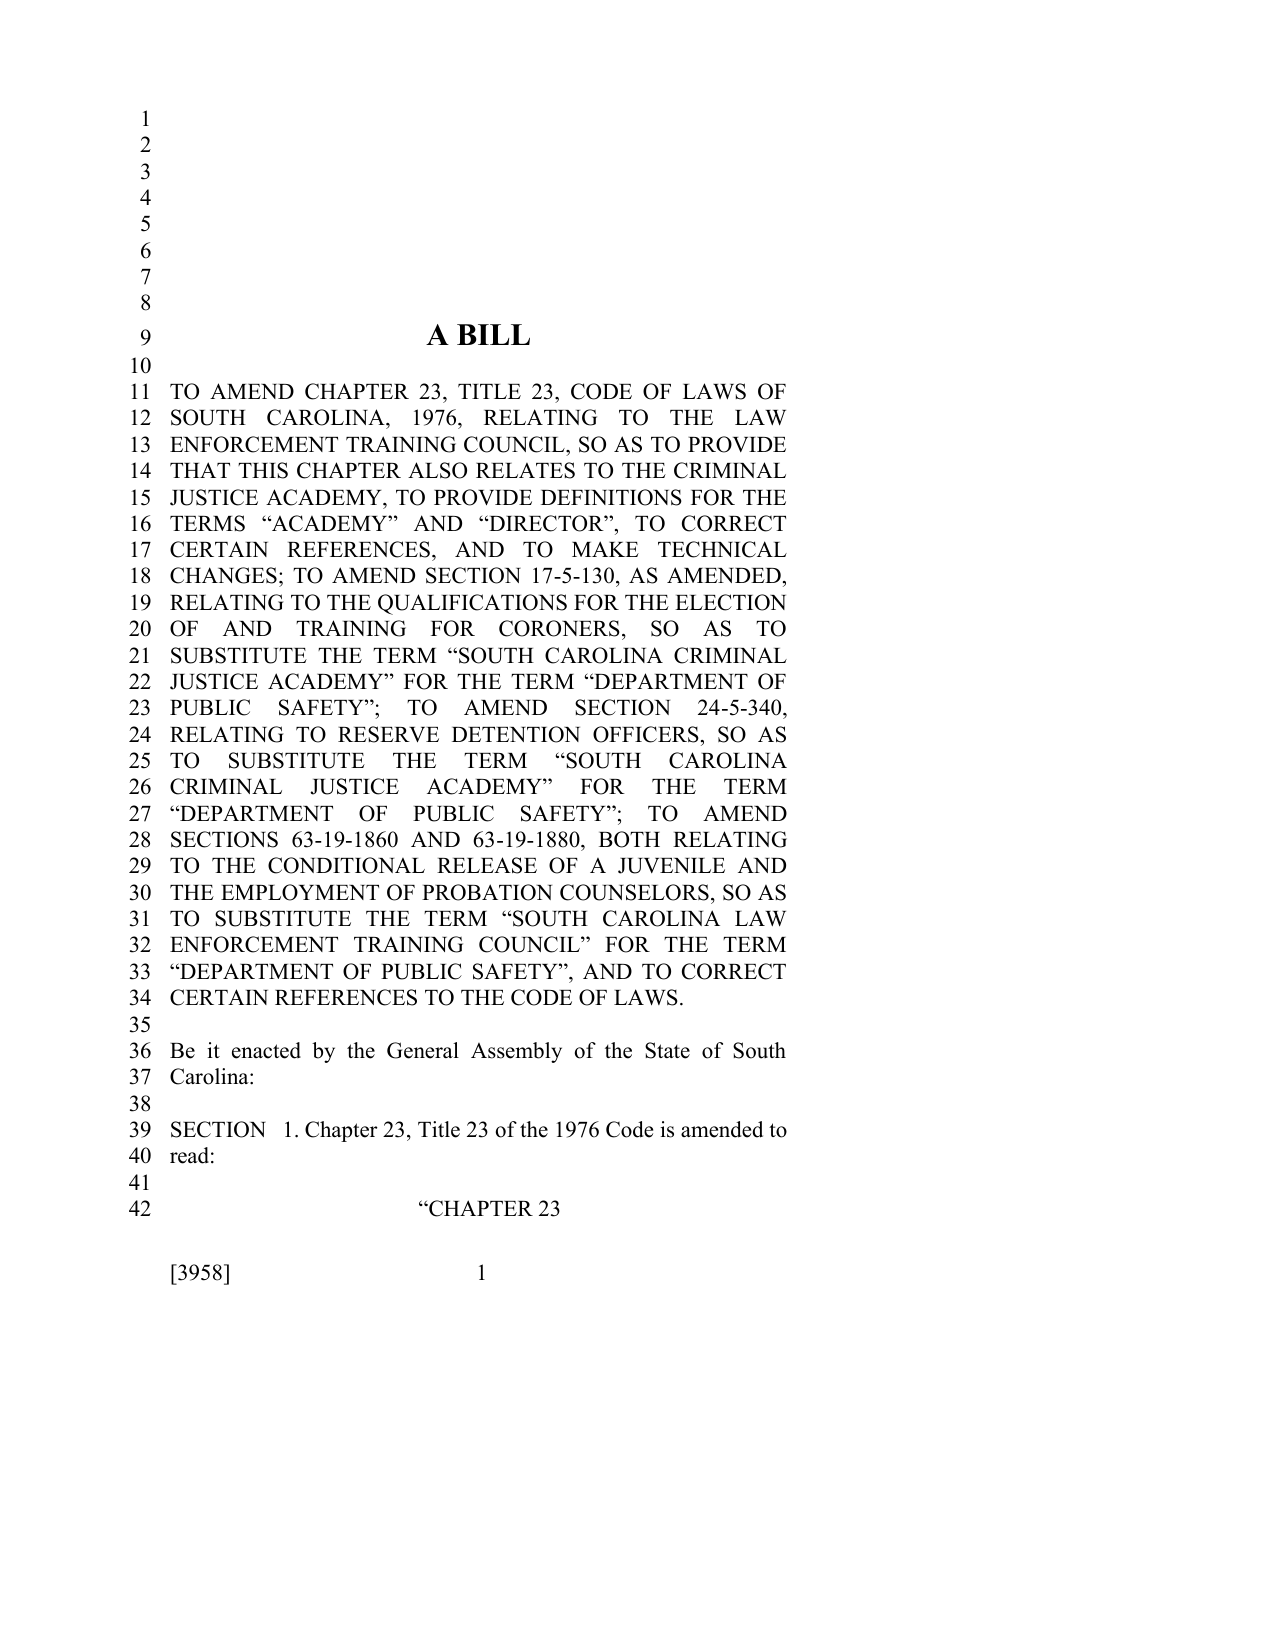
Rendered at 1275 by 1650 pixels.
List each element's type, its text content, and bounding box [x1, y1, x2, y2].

text TO AMEND CHAPTER 23, TITLE 23, CODE OF LAWS OF SOUTH CAROLINA, 1976, RELATING TO THE LAW ENFORCEMENT TRAINING COUNCIL, SO AS TO PROVIDE THAT THIS CHAPTER ALSO RELATES TO THE CRIMINAL JUSTICE ACADEMY, TO PROVIDE DEFINITIONS FOR THE TERMS “ACADEMY” AND “DIRECTOR”, TO CORRECT CERTAIN REFERENCES, AND TO MAKE TECHNICAL CHANGES; TO AMEND SECTION 17-5-130, AS AMENDED, RELATING TO THE QUALIFICATIONS FOR THE ELECTION OF AND TRAINING FOR CORONERS, SO AS TO SUBSTITUTE THE TERM “SOUTH CAROLINA CRIMINAL JUSTICE ACADEMY” FOR THE TERM “DEPARTMENT OF PUBLIC SAFETY”; TO AMEND SECTION 24-5-340, RELATING TO RESERVE DETENTION OFFICERS, SO AS TO SUBSTITUTE THE TERM “SOUTH CAROLINA CRIMINAL JUSTICE ACADEMY” FOR THE TERM “DEPARTMENT OF PUBLIC SAFETY”; TO AMEND SECTIONS 63-19-1860 AND 63-19-1880, BOTH RELATING TO THE CONDITIONAL RELEASE OF A JUVENILE AND THE EMPLOYMENT OF PROBATION COUNSELORS, SO AS TO SUBSTITUTE THE TERM “SOUTH CAROLINA LAW ENFORCEMENT TRAINING COUNCIL” FOR THE TERM “DEPARTMENT OF PUBLIC SAFETY”, AND TO CORRECT CERTAIN REFERENCES TO THE CODE OF LAWS. [169, 378, 787, 1011]
text A BILL [169, 316, 787, 352]
text “CHAPTER 23 [169, 1195, 787, 1221]
text Be it enacted by the General Assembly of the State of South Carolina: [169, 1037, 787, 1090]
text SECTION 1. Chapter 23, Title 23 of the 1976 Code is amended to read: [169, 1116, 787, 1169]
